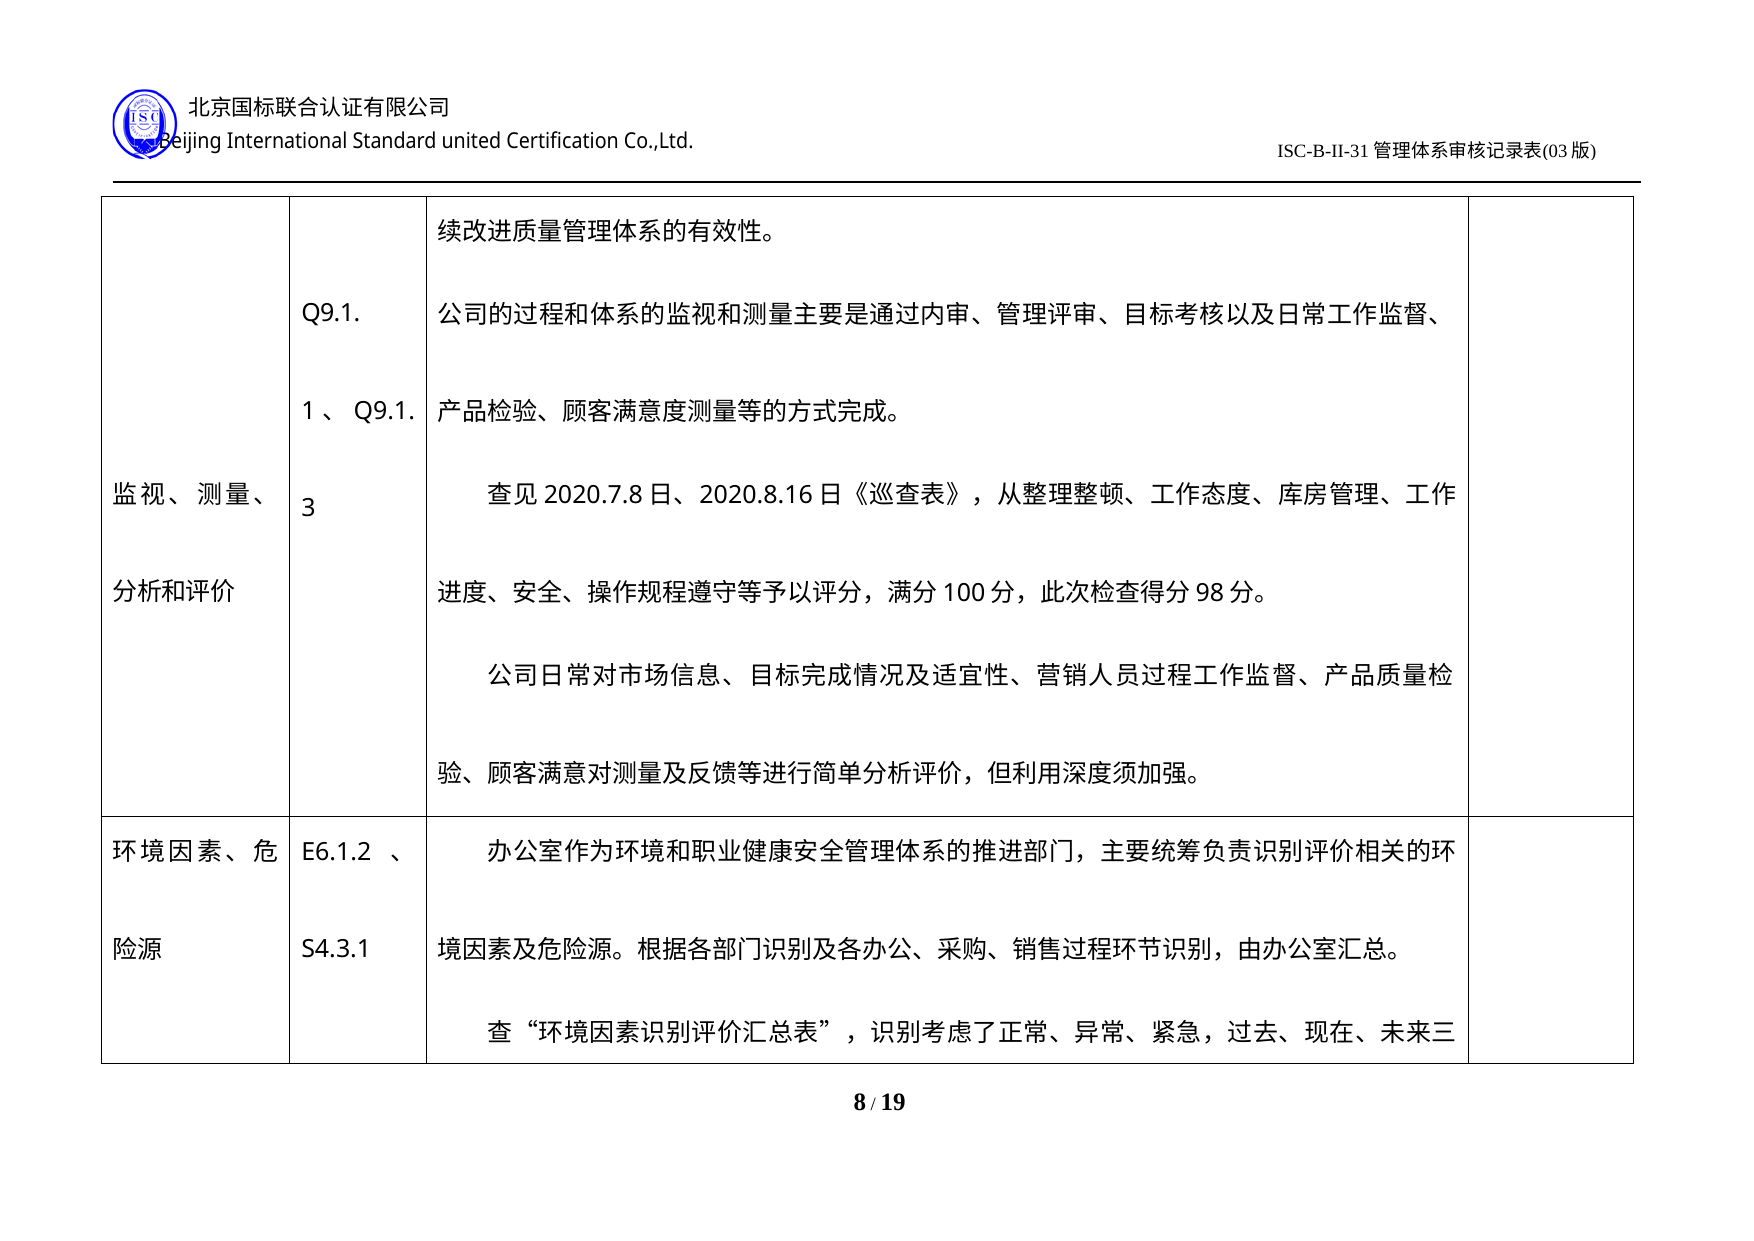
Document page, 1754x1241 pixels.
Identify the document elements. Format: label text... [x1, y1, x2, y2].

table_cell Q9.1.1、Q9.1.3 [290, 197, 426, 816]
table_cell E6.1.2、 S4.3.1 [290, 817, 426, 1063]
table_cell 环境因素、危险源 [102, 817, 289, 1063]
table_cell [1469, 817, 1633, 1063]
table_cell [1469, 197, 1633, 816]
picture [112, 89, 180, 158]
table_cell 监视、测量、分析和评价 [102, 197, 289, 816]
